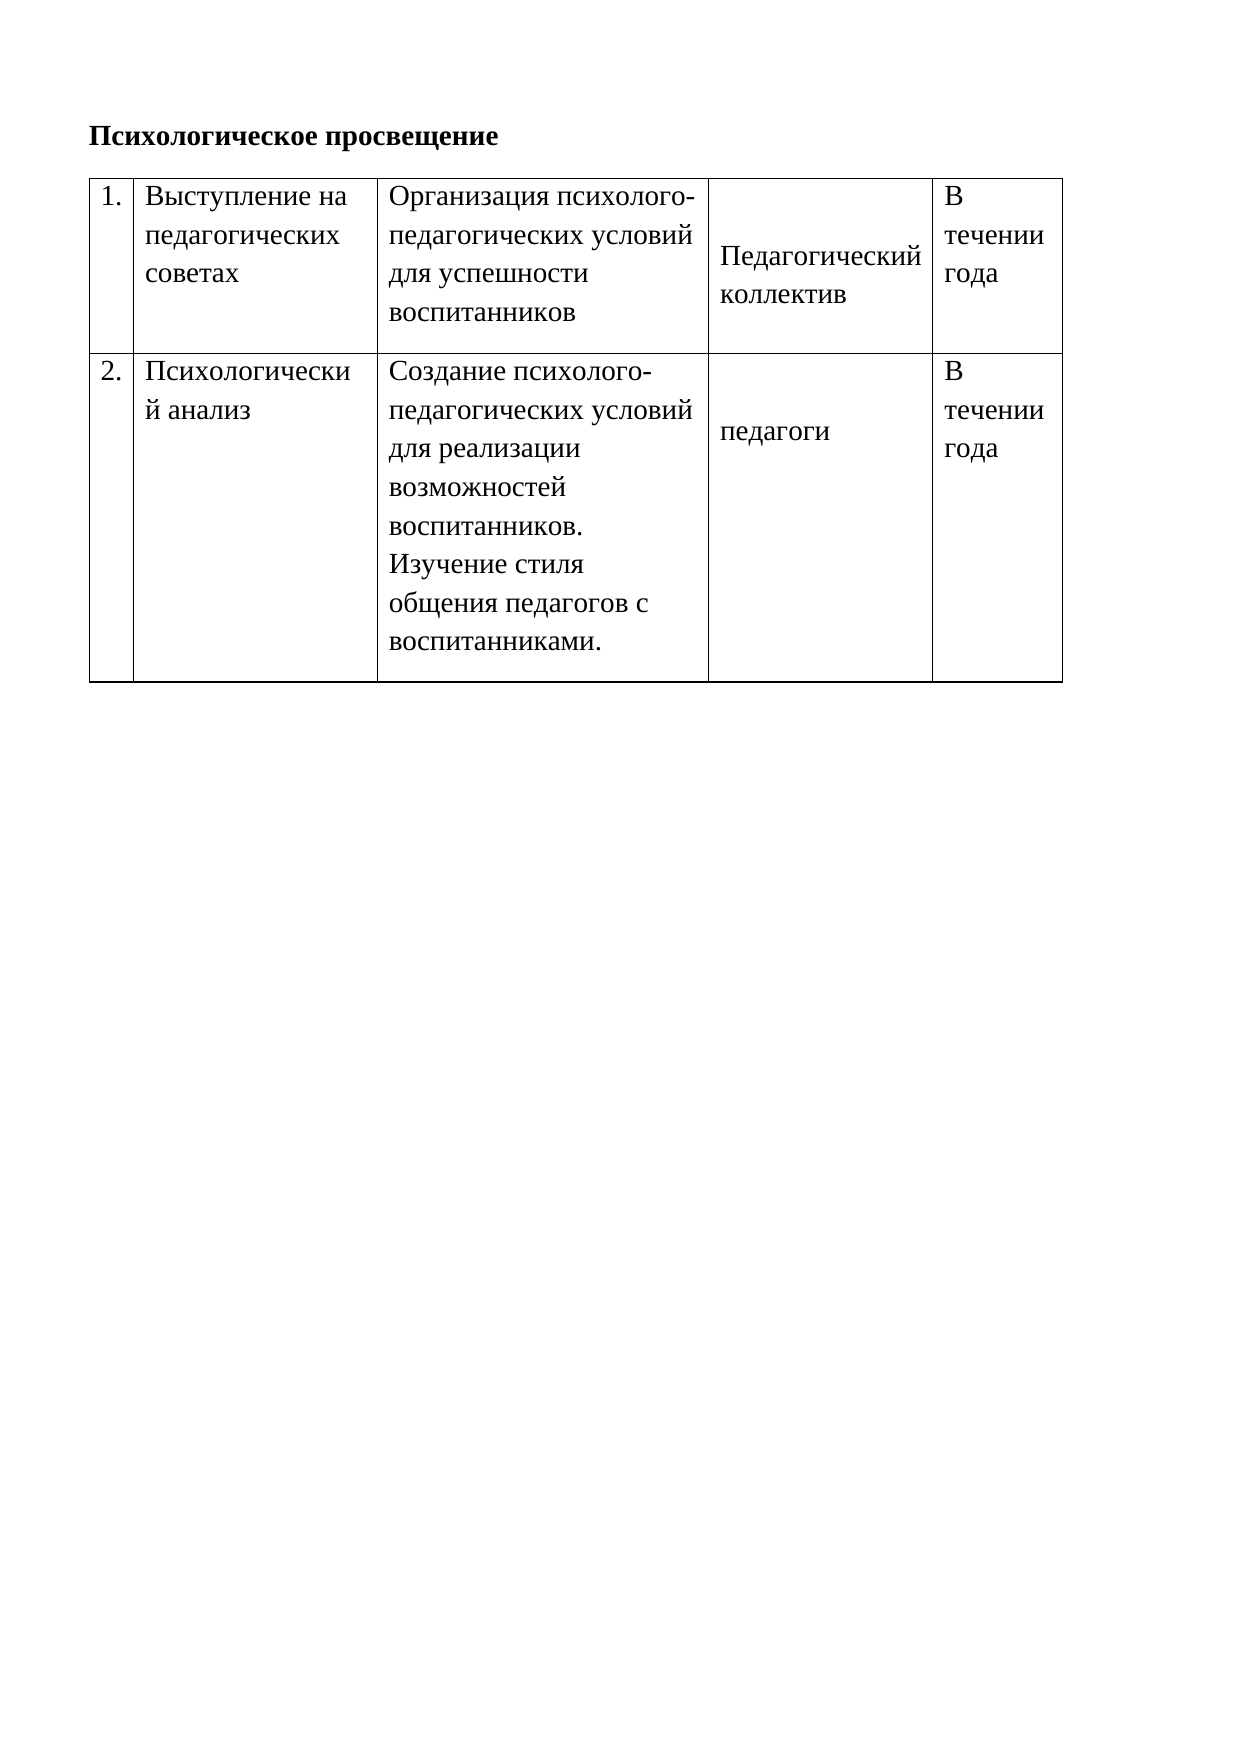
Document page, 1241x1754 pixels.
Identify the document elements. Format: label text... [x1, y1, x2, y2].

table_header Выступление на педагогических советах [134, 179, 377, 352]
table_header 1. [90, 179, 133, 352]
table_cell 2. [90, 354, 133, 681]
table_header В течении года [933, 179, 1062, 352]
table_cell педагоги [709, 354, 932, 681]
table_header Педагогический коллектив [709, 179, 932, 352]
text Психологическое просвещение [88, 118, 1063, 152]
table_cell Создание психолого- педагогических условий для реализации возможностей воспитанников. Изучение стиля общения педагогов с воспитанниками. [378, 354, 708, 681]
table_cell В течении года [933, 354, 1062, 681]
table_header Организация психолого-педагогических условий для успешности воспитанников [378, 179, 708, 352]
table_cell Психологический анализ [134, 354, 377, 681]
